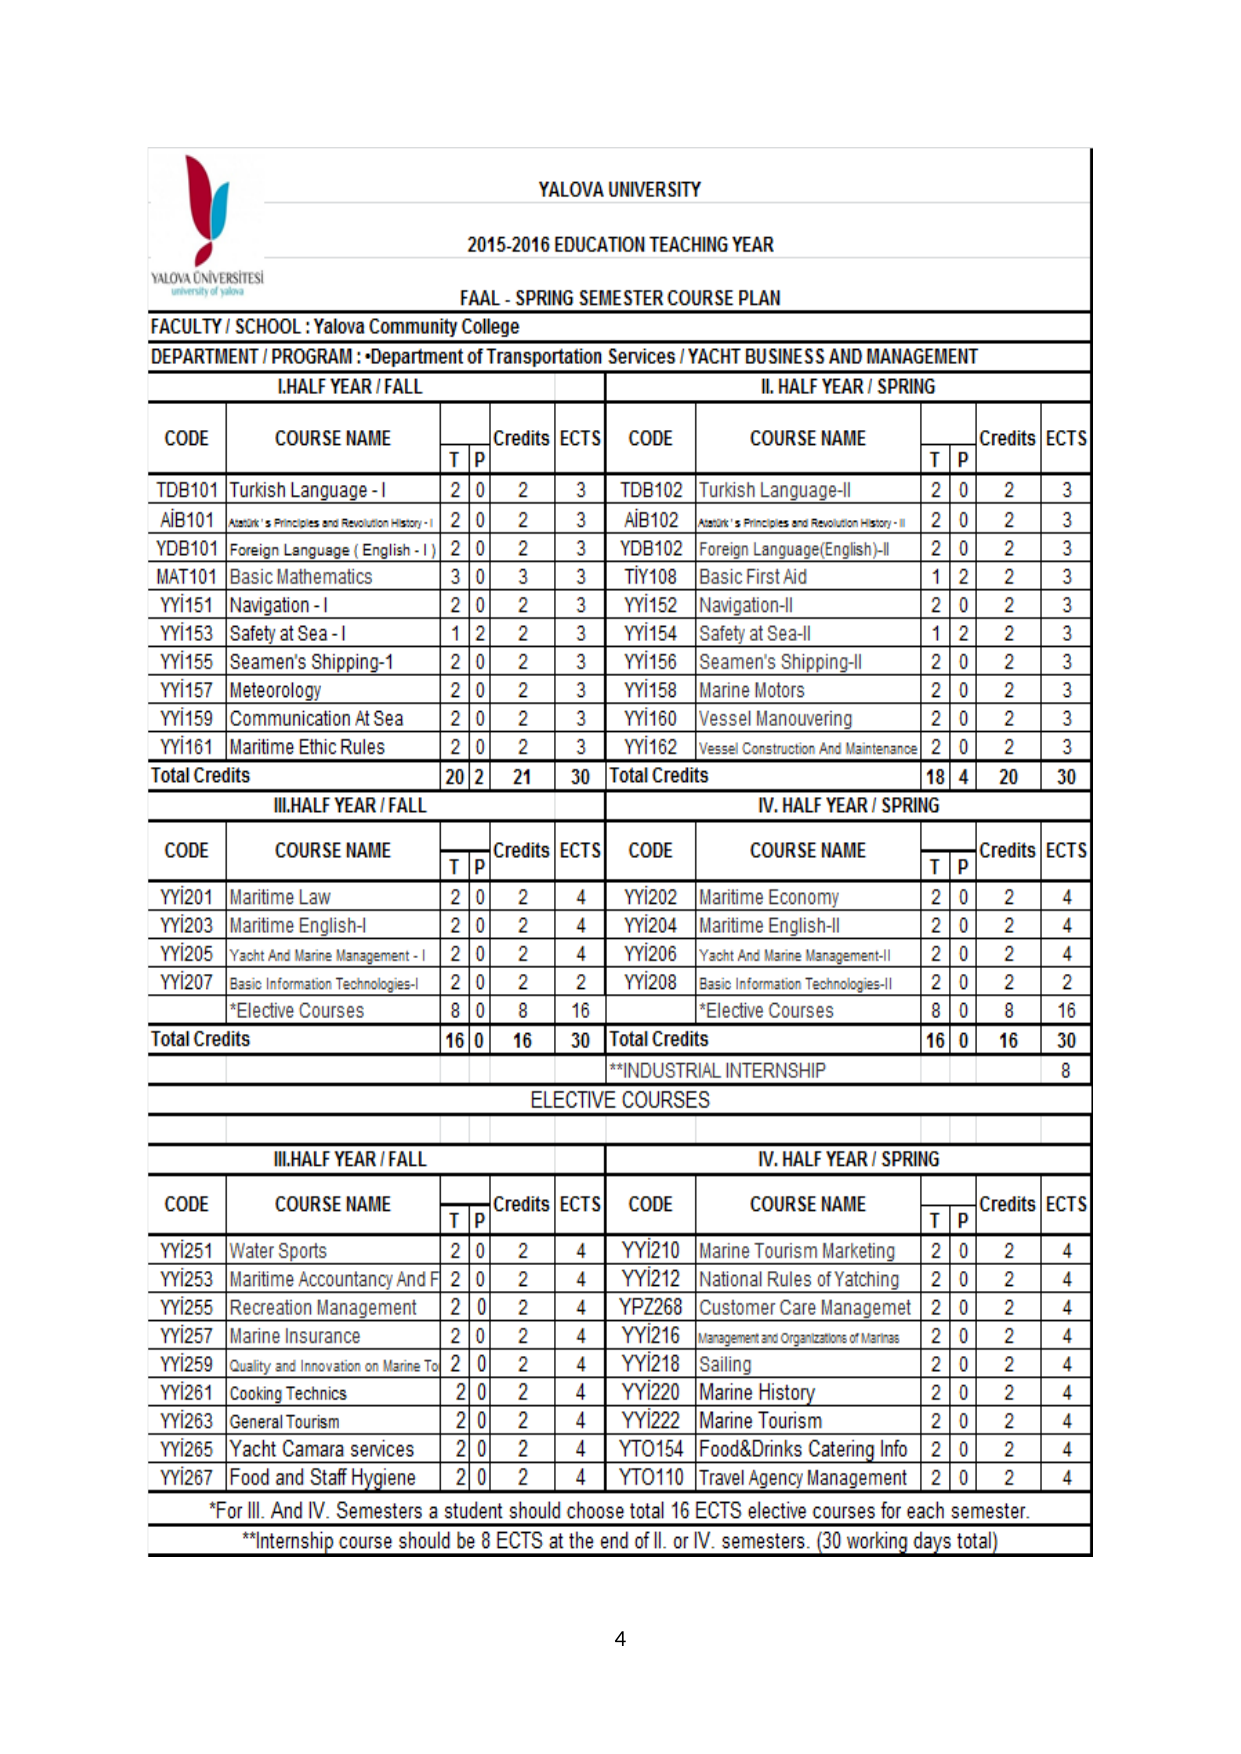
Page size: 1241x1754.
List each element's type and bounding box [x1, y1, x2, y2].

picture [147, 147, 1093, 1557]
